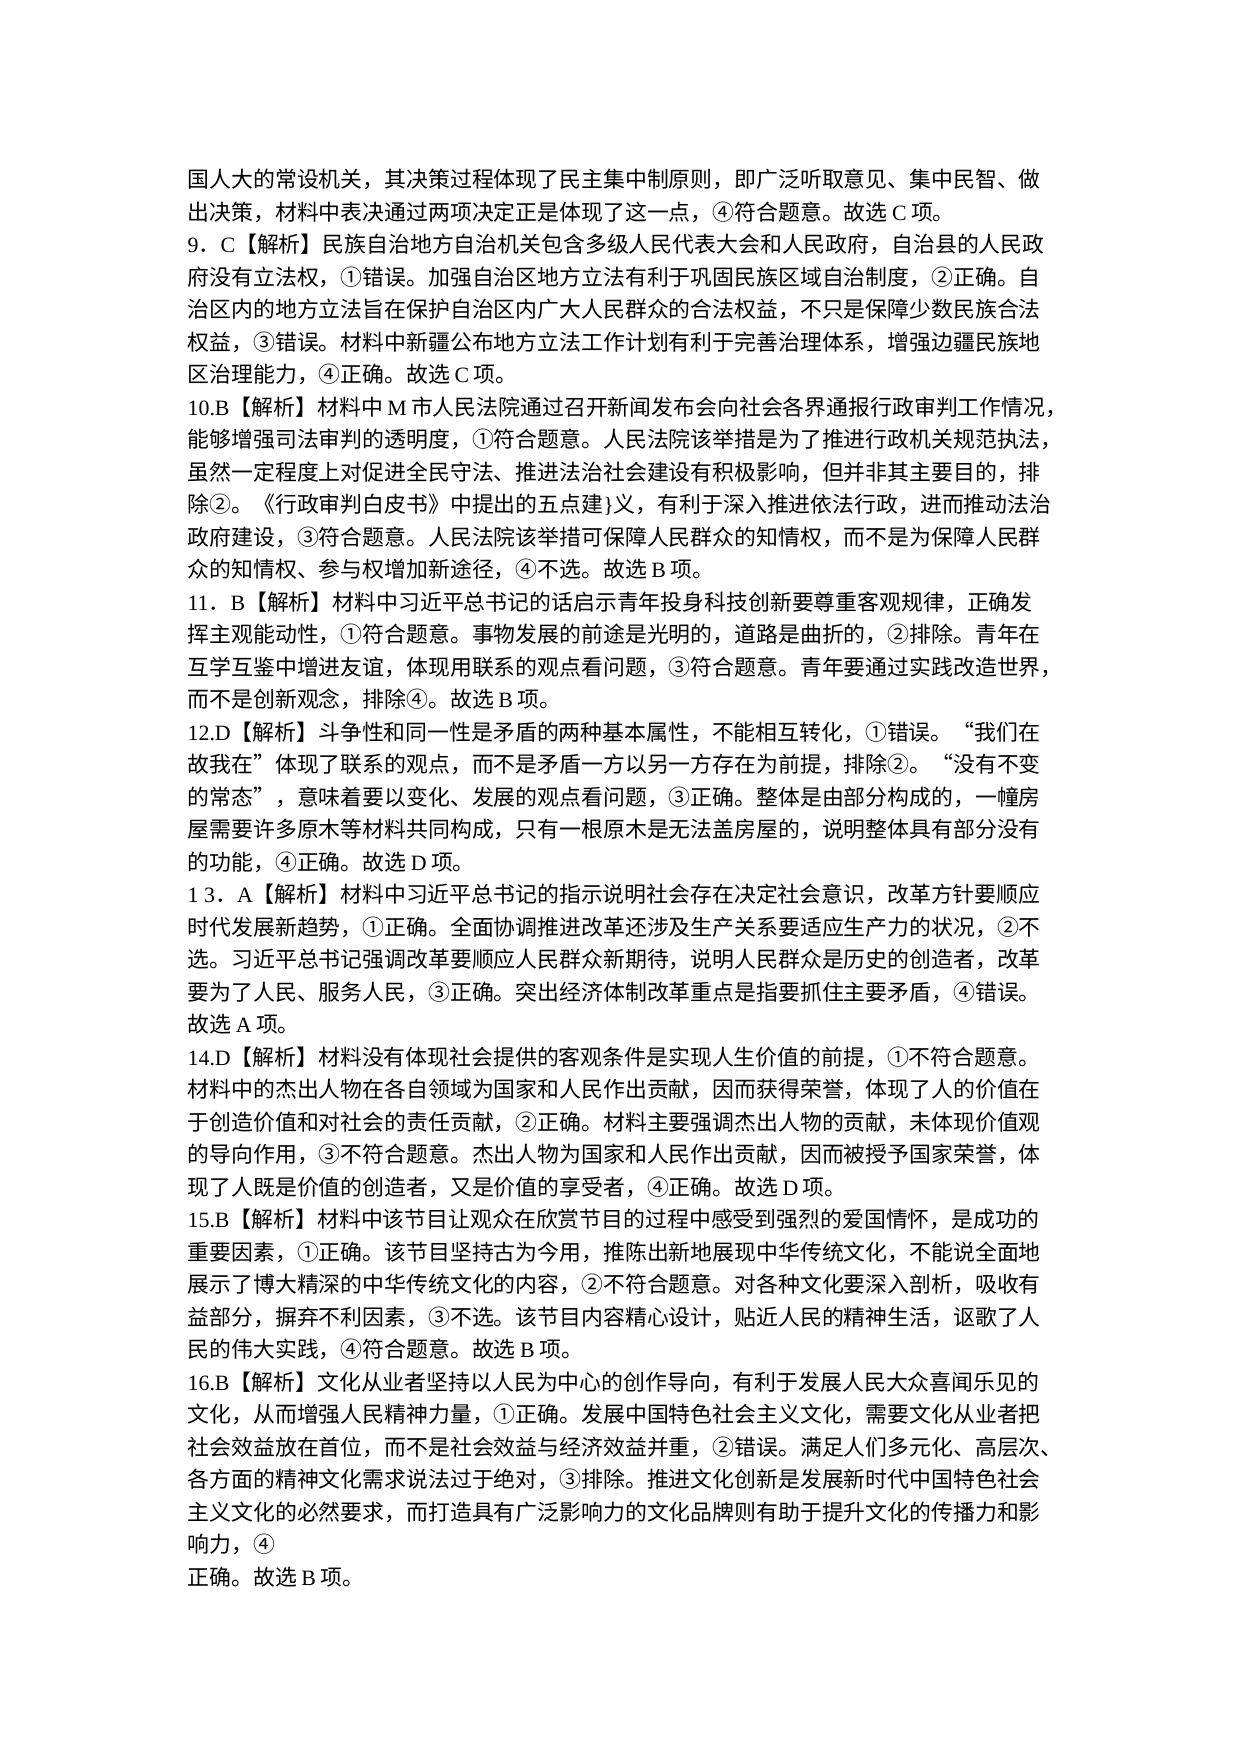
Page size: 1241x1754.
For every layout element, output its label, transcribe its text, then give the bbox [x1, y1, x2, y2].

text 正确。故选B项。 [187, 1559, 1053, 1592]
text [187, 162, 1053, 227]
text 14.D【解析】材料没有体现社会提供的客观条件是实现人生价值的前提，①不符合题意。材料中的杰出人物在各自领域为国家和人民作出贡献，因而获得荣誉，体现了人的价值在于创造价值和对社会的责任贡献，②正确。材料主要强调杰出人物的贡献，未体现价值观的导向作用，③不符合题意。杰出人物为国家和人民作出贡献，因而被授予国家荣誉，体现了人既是价值的创造者，又是价值的享受者，④正确。故选D项。 [187, 1039, 1053, 1202]
text 9．C【解析】民族自治地方自治机关包含多级人民代表大会和人民政府，自治县的人民政府没有立法权，①错误。加强自治区地方立法有利于巩固民族区域自治制度，②正确。自治区内的地方立法旨在保护自治区内广大人民群众的合法权益，不只是保障少数民族合法权益，③错误。材料中新疆公布地方立法工作计划有利于完善治理体系，增强边疆民族地区治理能力，④正确。故选C项。 [187, 227, 1053, 389]
text 11．B【解析】材料中习近平总书记的话启示青年投身科技创新要尊重客观规律，正确发挥主观能动性，①符合题意。事物发展的前途是光明的，道路是曲折的，②排除。青年在互学互鉴中增进友谊，体现用联系的观点看问题，③符合题意。青年要通过实践改造世界，而不是创新观念，排除④。故选B项。 [187, 584, 1053, 714]
text 15.B【解析】材料中该节目让观众在欣赏节目的过程中感受到强烈的爱国情怀，是成功的重要因素，①正确。该节目坚持古为今用，推陈出新地展现中华传统文化，不能说全面地展示了博大精深的中华传统文化的内容，②不符合题意。对各种文化要深入剖析，吸收有益部分，摒弃不利因素，③不选。该节目内容精心设计，贴近人民的精神生活，讴歌了人民的伟大实践，④符合题意。故选B项。 [187, 1202, 1053, 1364]
text 1 3．A【解析】材料中习近平总书记的指示说明社会存在决定社会意识，改革方针要顺应时代发展新趋势，①正确。全面协调推进改革还涉及生产关系要适应生产力的状况，②不选。习近平总书记强调改革要顺应人民群众新期待，说明人民群众是历史的创造者，改革要为了人民、服务人民，③正确。突出经济体制改革重点是指要抓住主要矛盾，④错误。故选A项。 [187, 877, 1053, 1039]
text 10.B【解析】材料中M市人民法院通过召开新闻发布会向社会各界通报行政审判工作情况，能够增强司法审判的透明度，①符合题意。人民法院该举措是为了推进行政机关规范执法，虽然一定程度上对促进全民守法、推进法治社会建设有积极影响，但并非其主要目的，排除②。《行政审判白皮书》中提出的五点建}义，有利于深入推进依法行政，进而推动法治政府建设，③符合题意。人民法院该举措可保障人民群众的知情权，而不是为保障人民群众的知情权、参与权增加新途径，④不选。故选B项。 [187, 389, 1053, 584]
text 12.D【解析】斗争性和同一性是矛盾的两种基本属性，不能相互转化，①错误。“我们在故我在”体现了联系的观点，而不是矛盾一方以另一方存在为前提，排除②。“没有不变的常态”，意味着要以变化、发展的观点看问题，③正确。整体是由部分构成的，一幢房屋需要许多原木等材料共同构成，只有一根原木是无法盖房屋的，说明整体具有部分没有的功能，④正确。故选D项。 [187, 714, 1053, 877]
text 16.B【解析】文化从业者坚持以人民为中心的创作导向，有利于发展人民大众喜闻乐见的文化，从而增强人民精神力量，①正确。发展中国特色社会主义文化，需要文化从业者把社会效益放在首位，而不是社会效益与经济效益并重，②错误。满足人们多元化、高层次、各方面的精神文化需求说法过于绝对，③排除。推进文化创新是发展新时代中国特色社会主义文化的必然要求，而打造具有广泛影响力的文化品牌则有助于提升文化的传播力和影响力，④ [187, 1364, 1053, 1559]
